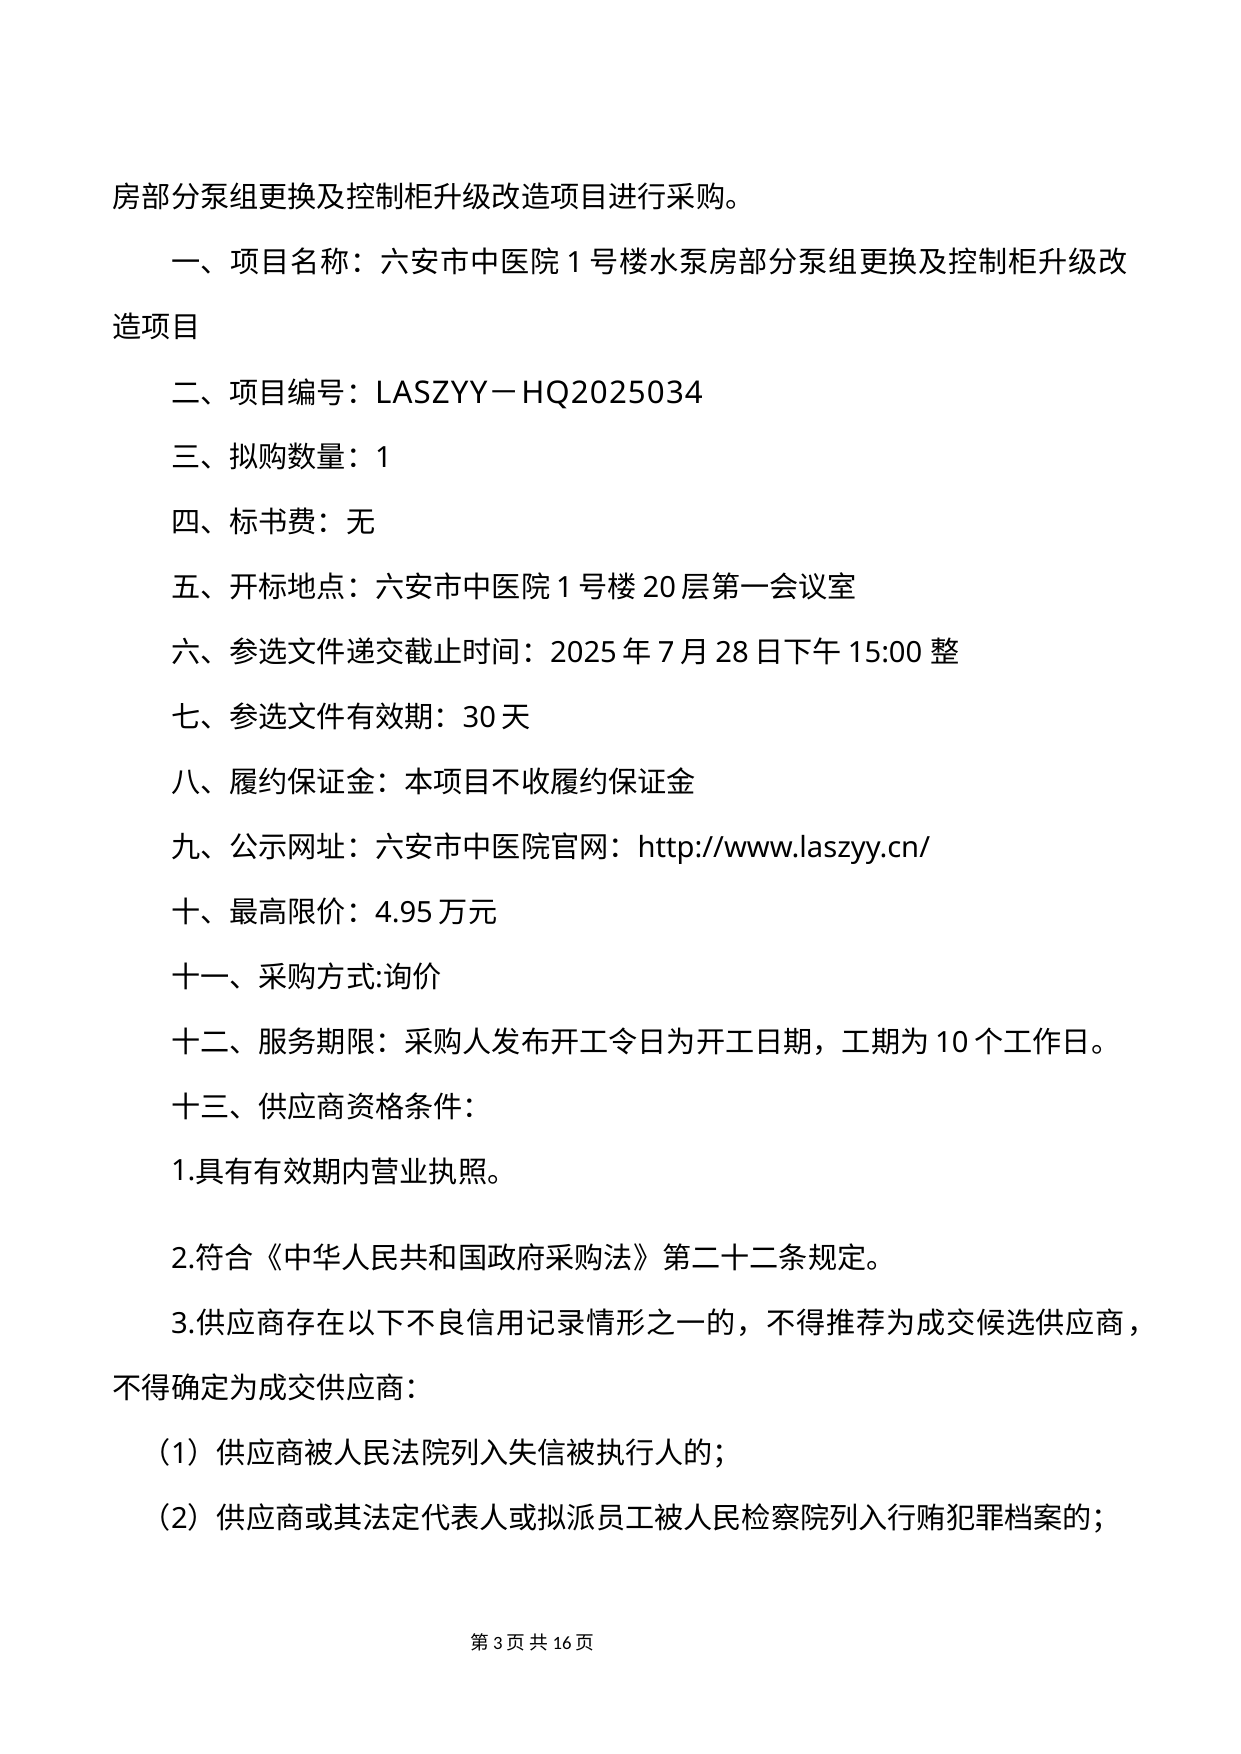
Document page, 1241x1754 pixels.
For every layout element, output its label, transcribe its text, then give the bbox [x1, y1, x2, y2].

text 八、履约保证金：本项目不收履约保证金 [112, 747, 1128, 812]
text 七、参选文件有效期：30天 [112, 682, 1128, 747]
text 1.具有有效期内营业执照。 [112, 1137, 1128, 1202]
text 十一、采购方式:询价 [112, 942, 1128, 1007]
text 十、最高限价：4.95万元 [112, 877, 1128, 942]
text 三、拟购数量：1 [112, 422, 1128, 487]
text 九、公示网址：六安市中医院官网：http://www.laszyy.cn/ [112, 812, 1128, 877]
text 五、开标地点：六安市中医院1号楼20层第一会议室 [112, 552, 1128, 617]
text 二、项目编号：LASZYY－HQ2025034 [112, 357, 1128, 422]
text 十三、供应商资格条件： [112, 1072, 1128, 1137]
text （1）供应商被人民法院列入失信被执行人的； [112, 1418, 1128, 1483]
text 一、项目名称：六安市中医院1号楼水泵房部分泵组更换及控制柜升级改造项目 [112, 227, 1128, 357]
text 四、标书费：无 [112, 487, 1128, 552]
text 十二、服务期限：采购人发布开工令日为开工日期，工期为10个工作日。 [112, 1007, 1128, 1072]
text 2.符合《中华人民共和国政府采购法》第二十二条规定。 [112, 1223, 1128, 1288]
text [112, 162, 1128, 227]
text （2）供应商或其法定代表人或拟派员工被人民检察院列入行贿犯罪档案的； [112, 1483, 1128, 1548]
text 3.供应商存在以下不良信用记录情形之一的，不得推荐为成交候选供应商，不得确定为成交供应商： [112, 1288, 1128, 1418]
text 六、参选文件递交截止时间：2025年7月28日下午15:00 整 [112, 617, 1128, 682]
